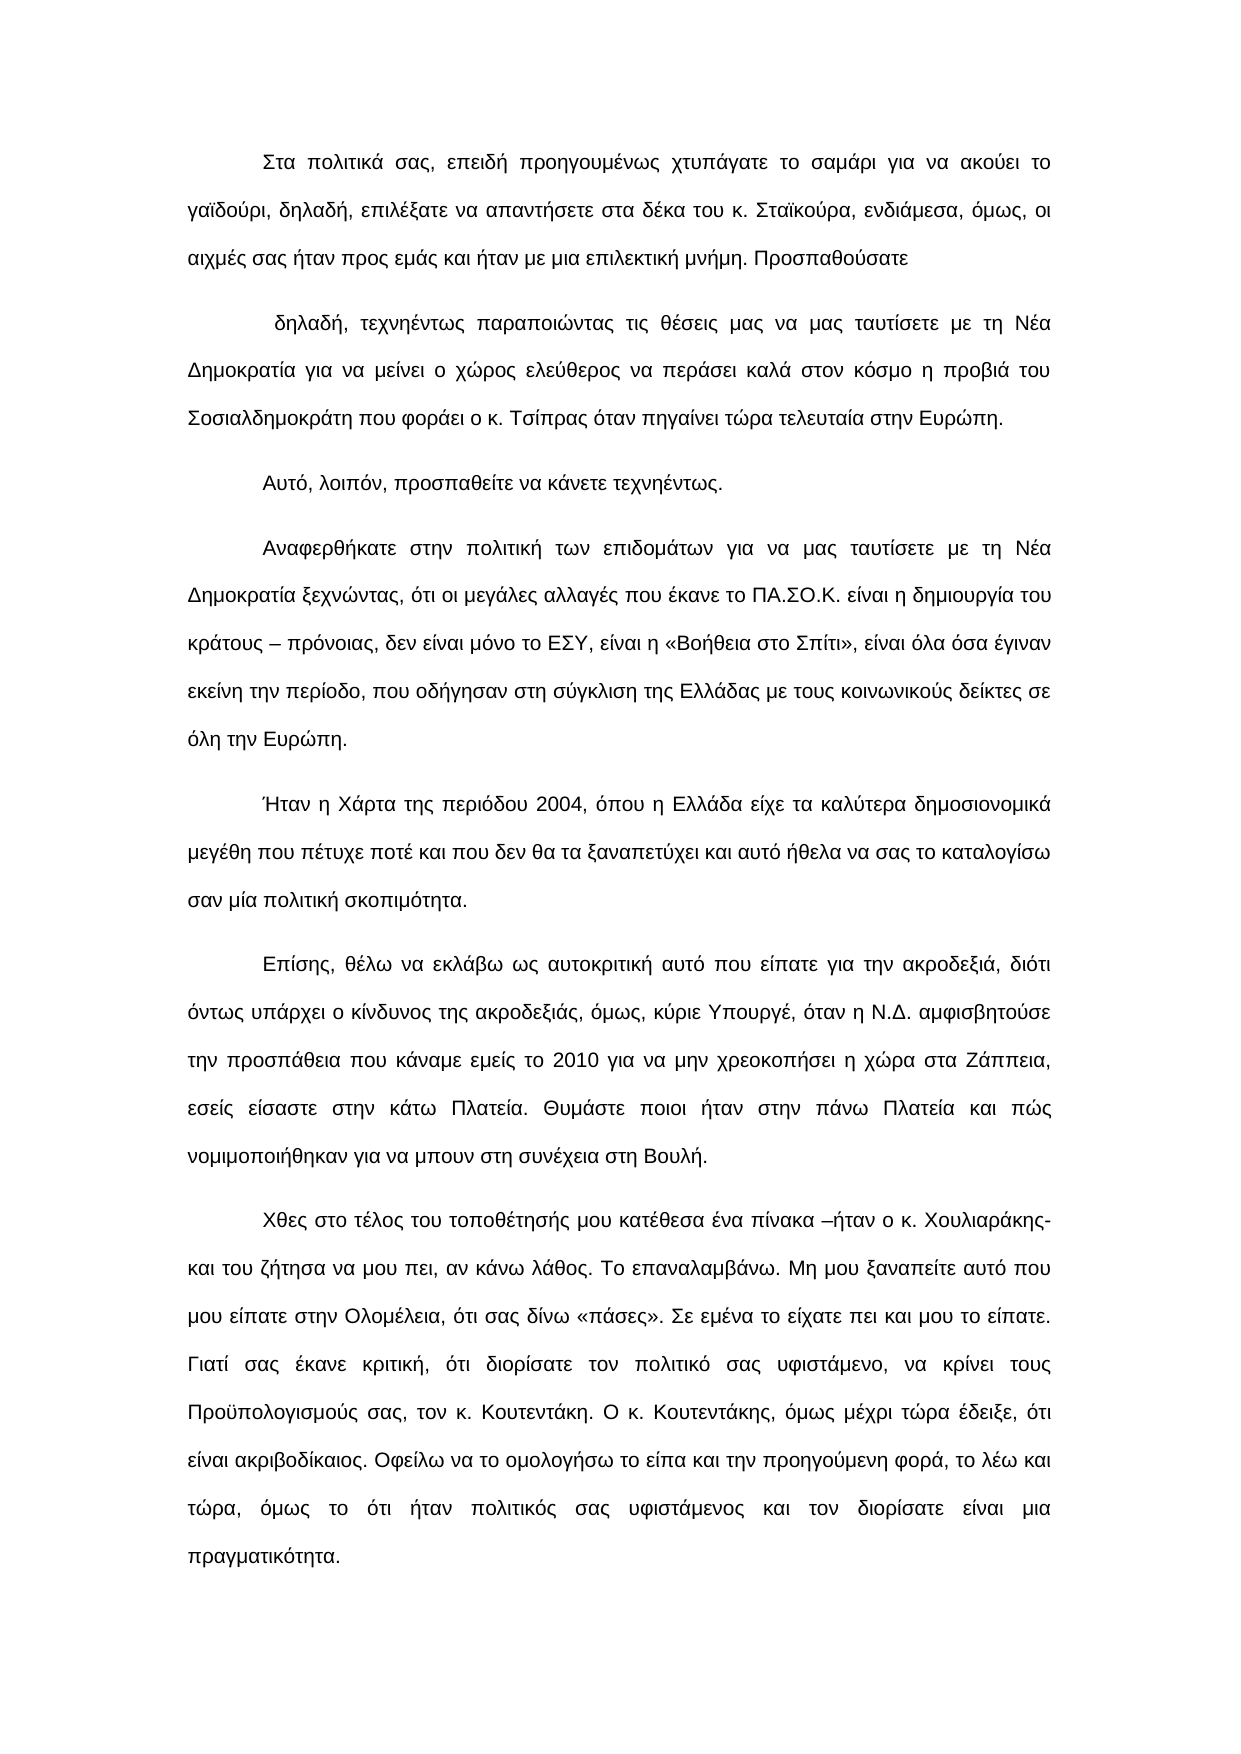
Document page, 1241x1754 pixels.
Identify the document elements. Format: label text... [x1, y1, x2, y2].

text Χθες στο τέλος του τοποθέτησής μου κατέθεσα ένα πίνακα –ήταν ο κ. Χουλιαράκης- και του ζήτησα να μου πει, αν κάνω λάθος. Το επαναλαμβάνω. Μη μου ξαναπείτε αυτό που μου είπατε στην Ολομέλεια, ότι σας δίνω «πάσες». Σε εμένα το είχατε πει και μου το είπατε. Γιατί σας έκανε κριτική, ότι διορίσατε τον πολιτικό σας υφιστάμενο, να κρίνει τους Προϋπολογισμούς σας, τον κ. Κουτεντάκη. Ο κ. Κουτεντάκης, όμως μέχρι τώρα έδειξε, ότι είναι ακριβοδίκαιος. Οφείλω να το ομολογήσω το είπα και την προηγούμενη φορά, το λέω και τώρα, όμως το ότι ήταν πολιτικός σας υφιστάμενος και τον διορίσατε είναι μια πραγματικότητα. [187, 1208, 1053, 1568]
text Αναφερθήκατε στην πολιτική των επιδομάτων για να μας ταυτίσετε με τη Νέα Δημοκρατία ξεχνώντας, ότι οι μεγάλες αλλαγές που έκανε το ΠΑ.ΣΟ.Κ. είναι η δημιουργία του κράτους – πρόνοιας, δεν είναι μόνο το ΕΣΥ, είναι η «Βοήθεια στο Σπίτι», είναι όλα όσα έγιναν εκείνη την περίοδο, που οδήγησαν στη σύγκλιση της Ελλάδας με τους κοινωνικούς δείκτες σε όλη την Ευρώπη. [187, 535, 1053, 751]
text Ήταν η Χάρτα της περιόδου 2004, όπου η Ελλάδα είχε τα καλύτερα δημοσιονομικά μεγέθη που πέτυχε ποτέ και που δεν θα τα ξαναπετύχει και αυτό ήθελα να σας το καταλογίσω σαν μία πολιτική σκοπιμότητα. [187, 792, 1053, 911]
text Αυτό, λοιπόν, προσπαθείτε να κάνετε τεχνηέντως. [187, 471, 1053, 495]
text Επίσης, θέλω να εκλάβω ως αυτοκριτική αυτό που είπατε για την ακροδεξιά, διότι όντως υπάρχει ο κίνδυνος της ακροδεξιάς, όμως, κύριε Υπουργέ, όταν η Ν.Δ. αμφισβητούσε την προσπάθεια που κάναμε εμείς το 2010 για να μην χρεοκοπήσει η χώρα στα Ζάππεια, εσείς είσαστε στην κάτω Πλατεία. Θυμάστε ποιοι ήταν στην πάνω Πλατεία και πώς νομιμοποιήθηκαν για να μπουν στη συνέχεια στη Βουλή. [187, 952, 1053, 1168]
text Στα πολιτικά σας, επειδή προηγουμένως χτυπάγατε το σαμάρι για να ακούει το γαϊδούρι, δηλαδή, επιλέξατε να απαντήσετε στα δέκα του κ. Σταϊκούρα, ενδιάμεσα, όμως, οι αιχμές σας ήταν προς εμάς και ήταν με μια επιλεκτική μνήμη. Προσπαθούσατε [187, 150, 1053, 270]
text δηλαδή, τεχνηέντως παραποιώντας τις θέσεις μας να μας ταυτίσετε με τη Νέα Δημοκρατία για να μείνει ο χώρος ελεύθερος να περάσει καλά στον κόσμο η προβιά του Σοσιαλδημοκράτη που φοράει ο κ. Τσίπρας όταν πηγαίνει τώρα τελευταία στην Ευρώπη. [187, 310, 1053, 430]
